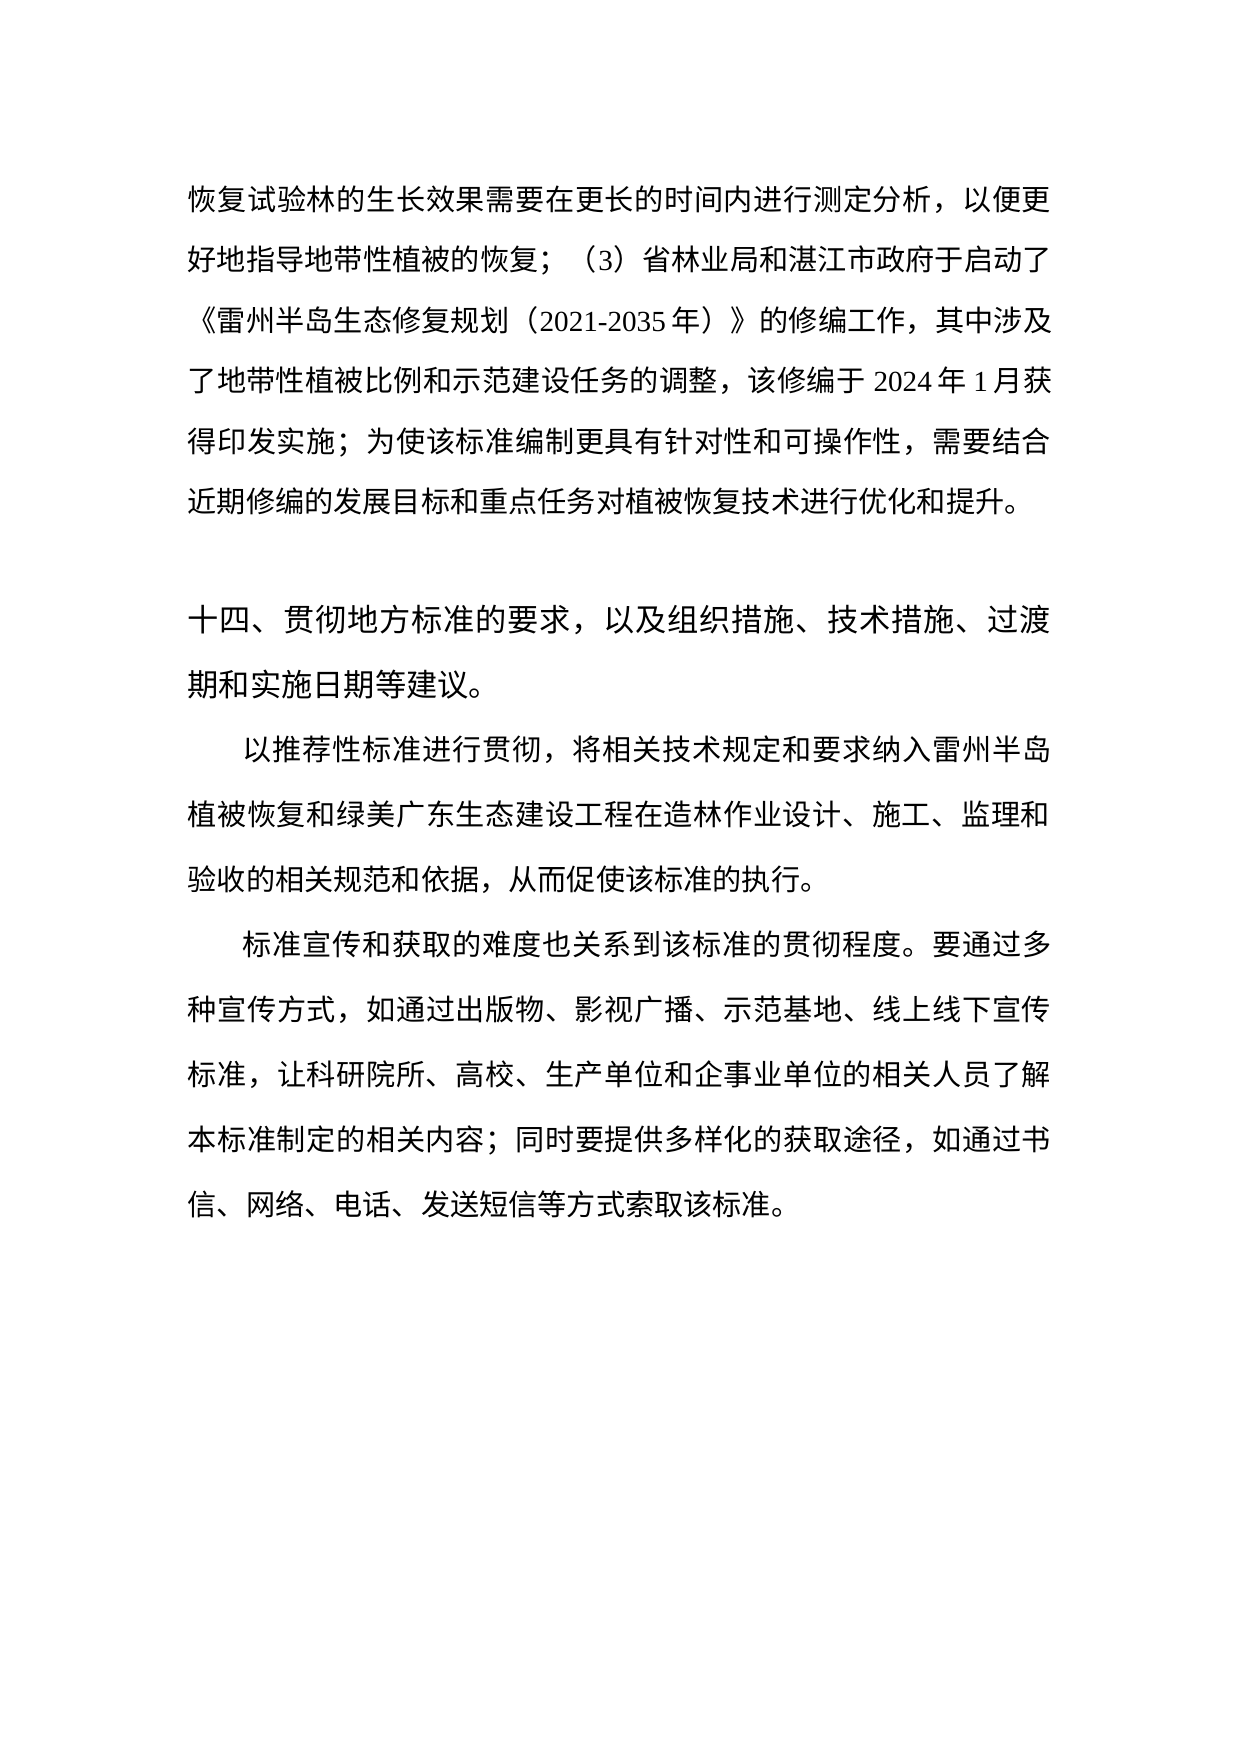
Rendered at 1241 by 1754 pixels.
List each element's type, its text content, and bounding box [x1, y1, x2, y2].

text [187, 162, 1053, 524]
text 以推荐性标准进行贯彻，将相关技术规定和要求纳入雷州半岛植被恢复和绿美广东生态建设工程在造林作业设计、施工、监理和验收的相关规范和依据，从而促使该标准的执行。 [187, 715, 1053, 910]
text 标准宣传和获取的难度也关系到该标准的贯彻程度。要通过多种宣传方式，如通过出版物、影视广播、示范基地、线上线下宣传标准，让科研院所、高校、生产单位和企事业单位的相关人员了解本标准制定的相关内容；同时要提供多样化的获取途径，如通过书信、网络、电话、发送短信等方式索取该标准。 [187, 910, 1053, 1235]
text 十四、贯彻地方标准的要求，以及组织措施、技术措施、过渡期和实施日期等建议。 [187, 585, 1053, 715]
